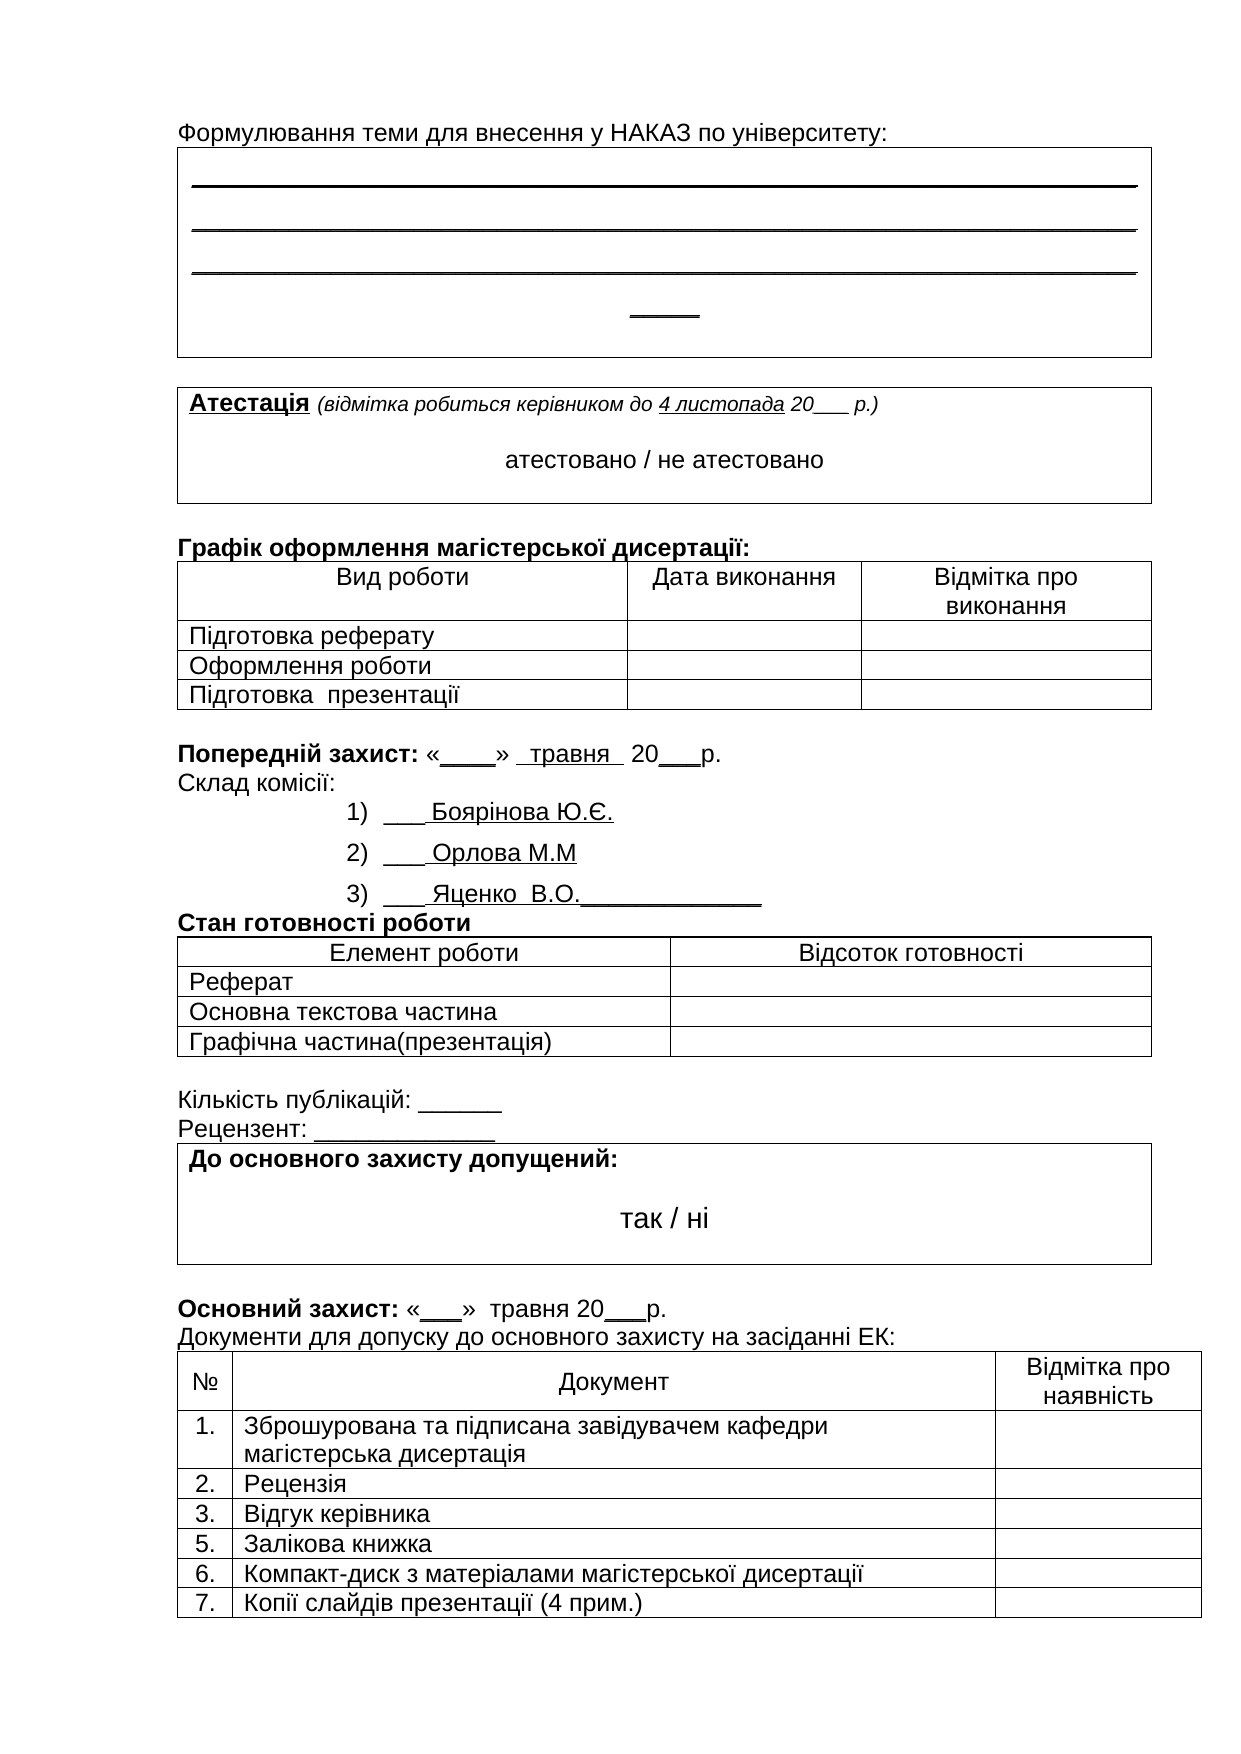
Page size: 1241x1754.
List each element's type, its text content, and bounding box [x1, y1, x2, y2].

table_cell [628, 651, 861, 679]
text Документи для допуску до основного захисту на засіданні ЕК: [177, 1322, 1152, 1351]
table_cell [996, 1411, 1201, 1468]
table_cell [996, 1529, 1201, 1557]
table_header Відсоток готовності [671, 938, 1151, 966]
table_header Вид роботи [178, 562, 627, 620]
table_cell Реферат [178, 967, 670, 996]
table_header № [178, 1352, 232, 1409]
table_cell 2. [178, 1469, 232, 1498]
table_cell Копії слайдів презентації (4 прим.) [233, 1588, 995, 1617]
table_cell 5. [178, 1529, 232, 1557]
table_header Відмітка про виконання [862, 562, 1151, 620]
text Формулювання теми для внесення у НАКАЗ по університету: [177, 118, 1152, 147]
text Основний захист: «___» травня 20___р. [177, 1293, 1152, 1322]
table_header Елемент роботи [178, 938, 670, 966]
table_cell [996, 1499, 1201, 1528]
list ___ Орлова М.М [346, 838, 1152, 866]
table_cell Рецензія [233, 1469, 995, 1498]
table_cell [862, 680, 1151, 709]
table_cell [628, 621, 861, 649]
table_cell [628, 680, 861, 709]
text Рецензент: _____________ [177, 1114, 1152, 1143]
table_header Дата виконання [628, 562, 861, 620]
text Стан готовності роботи [177, 908, 1152, 936]
table_cell Підготовка презентації [178, 680, 627, 709]
table_cell Зброшурована та підписана завідувачем кафедри магістерська дисертація [233, 1411, 995, 1468]
table_cell 1. [178, 1411, 232, 1468]
table_cell Залікова книжка [233, 1529, 995, 1557]
table_header До основного захисту допущений: так / ні [178, 1144, 1151, 1264]
table_cell 7. [178, 1588, 232, 1617]
table_header Атестація (відмітка робиться керівником до 4 листопада 20___ р.) атестовано / не атестовано [178, 388, 1151, 503]
list ___ Боярінова Ю.Є. [346, 796, 1152, 825]
text Склад комісії: [177, 768, 1152, 796]
table_cell [671, 1027, 1151, 1056]
table_header Відмітка про наявність [996, 1352, 1201, 1409]
table_cell [996, 1469, 1201, 1498]
table_cell [671, 997, 1151, 1026]
table_cell Відгук керівника [233, 1499, 995, 1528]
table_cell Основна текстова частина [178, 997, 670, 1026]
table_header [178, 148, 1151, 357]
table_cell 3. [178, 1499, 232, 1528]
table_cell 6. [178, 1559, 232, 1587]
table_cell Оформлення роботи [178, 651, 627, 679]
table_cell [996, 1588, 1201, 1617]
list ___ Яценко В.О._____________ [346, 879, 1152, 908]
table_cell [671, 967, 1151, 996]
table_cell Компакт-диск з матеріалами магістерської дисертації [233, 1559, 995, 1587]
text Попередній захист: «____» травня 20___р. [177, 739, 1152, 768]
text Кількість публікацій: ______ [177, 1085, 1152, 1114]
table_cell [862, 651, 1151, 679]
text Графік оформлення магістерської дисертації: [177, 532, 1152, 561]
table_cell [996, 1559, 1201, 1587]
table_cell Підготовка реферату [178, 621, 627, 649]
table_cell [862, 621, 1151, 649]
table_cell Графічна частина(презентація) [178, 1027, 670, 1056]
table_header Документ [233, 1352, 995, 1409]
